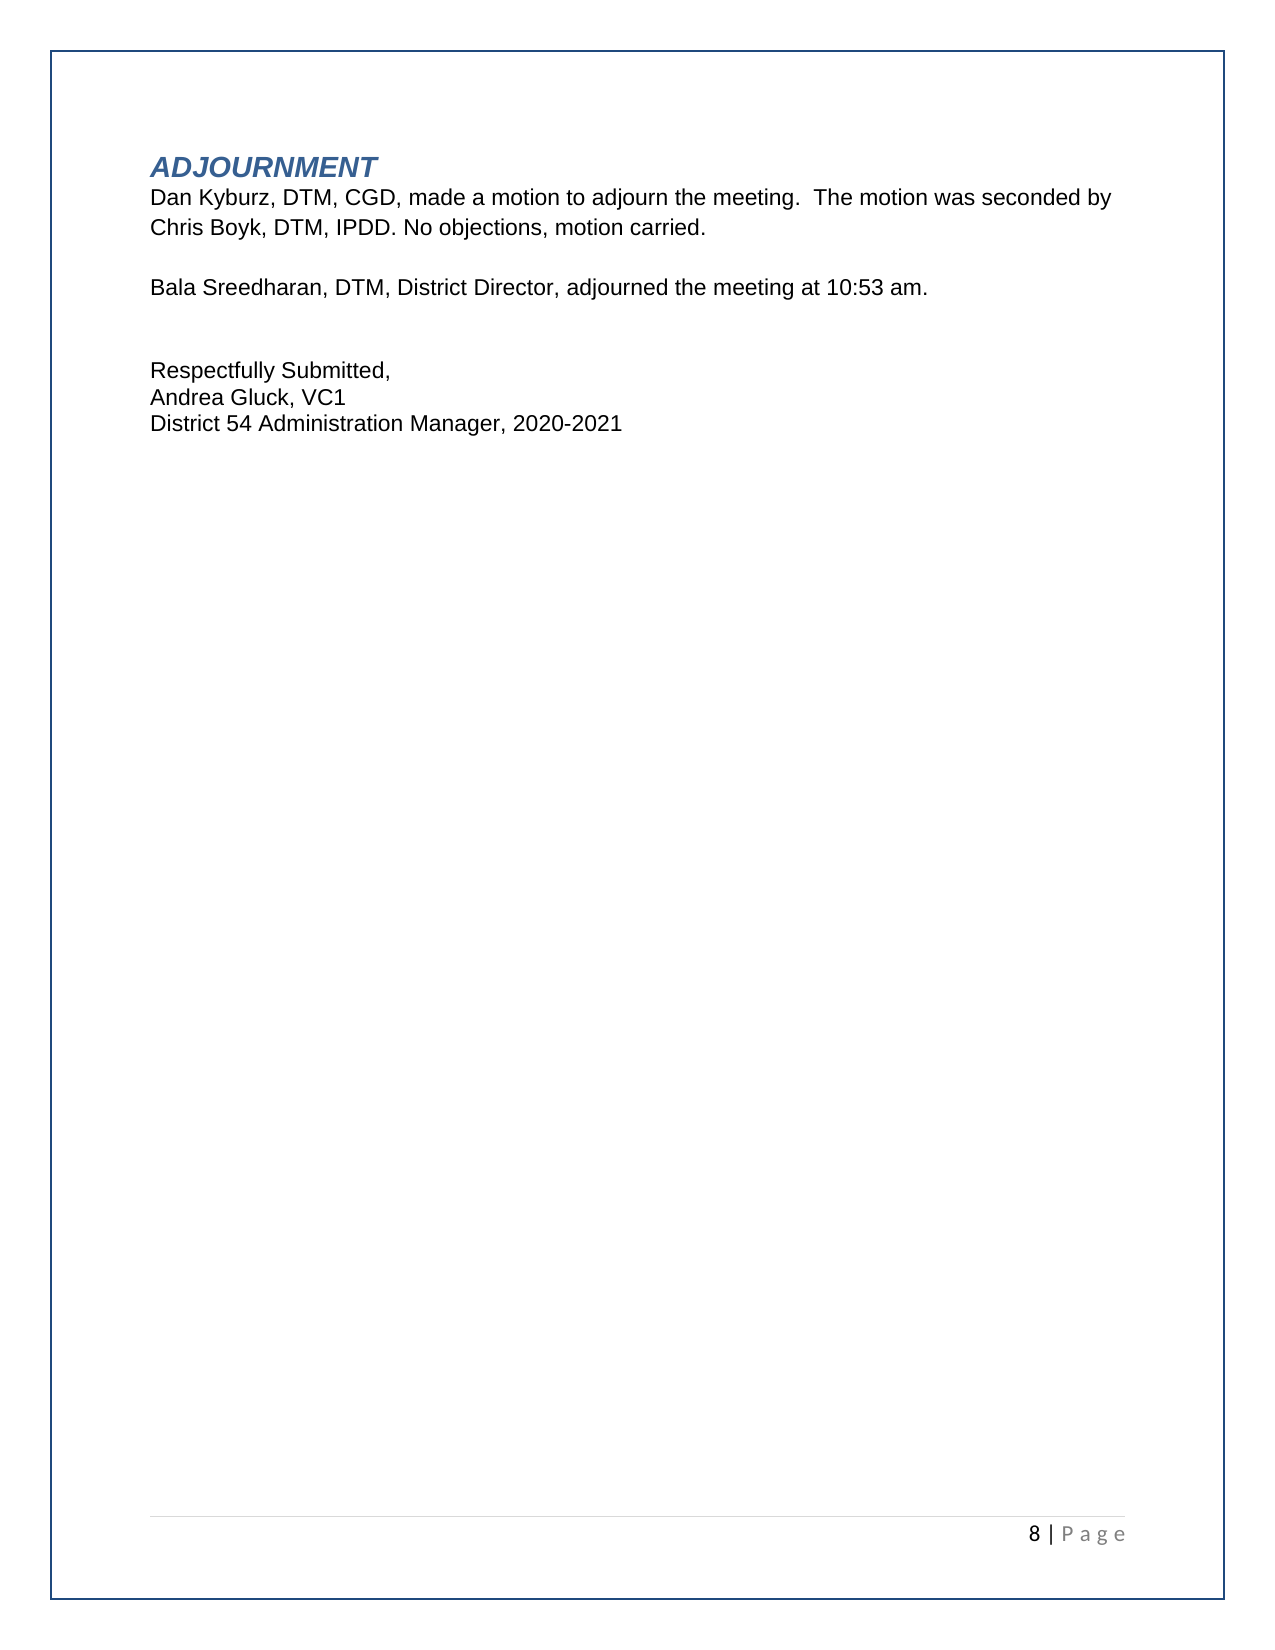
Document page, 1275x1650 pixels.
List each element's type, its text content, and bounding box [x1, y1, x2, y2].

text District 54 Administration Manager, 2020-2021 [150, 410, 1125, 436]
text Dan Kyburz, DTM, CGD, made a motion to adjourn the meeting. The motion was seconded by Chris Boyk, DTM, IPDD. No objections, motion carried. [150, 183, 1125, 240]
text Respectfully Submitted, [150, 357, 1125, 383]
text Bala Sreedharan, DTM, District Director, adjourned the meeting at 10:53 am. [150, 274, 1125, 301]
text Andrea Gluck, VC1 [150, 383, 1125, 410]
subtitle ADJOURNMENT [150, 150, 1125, 183]
